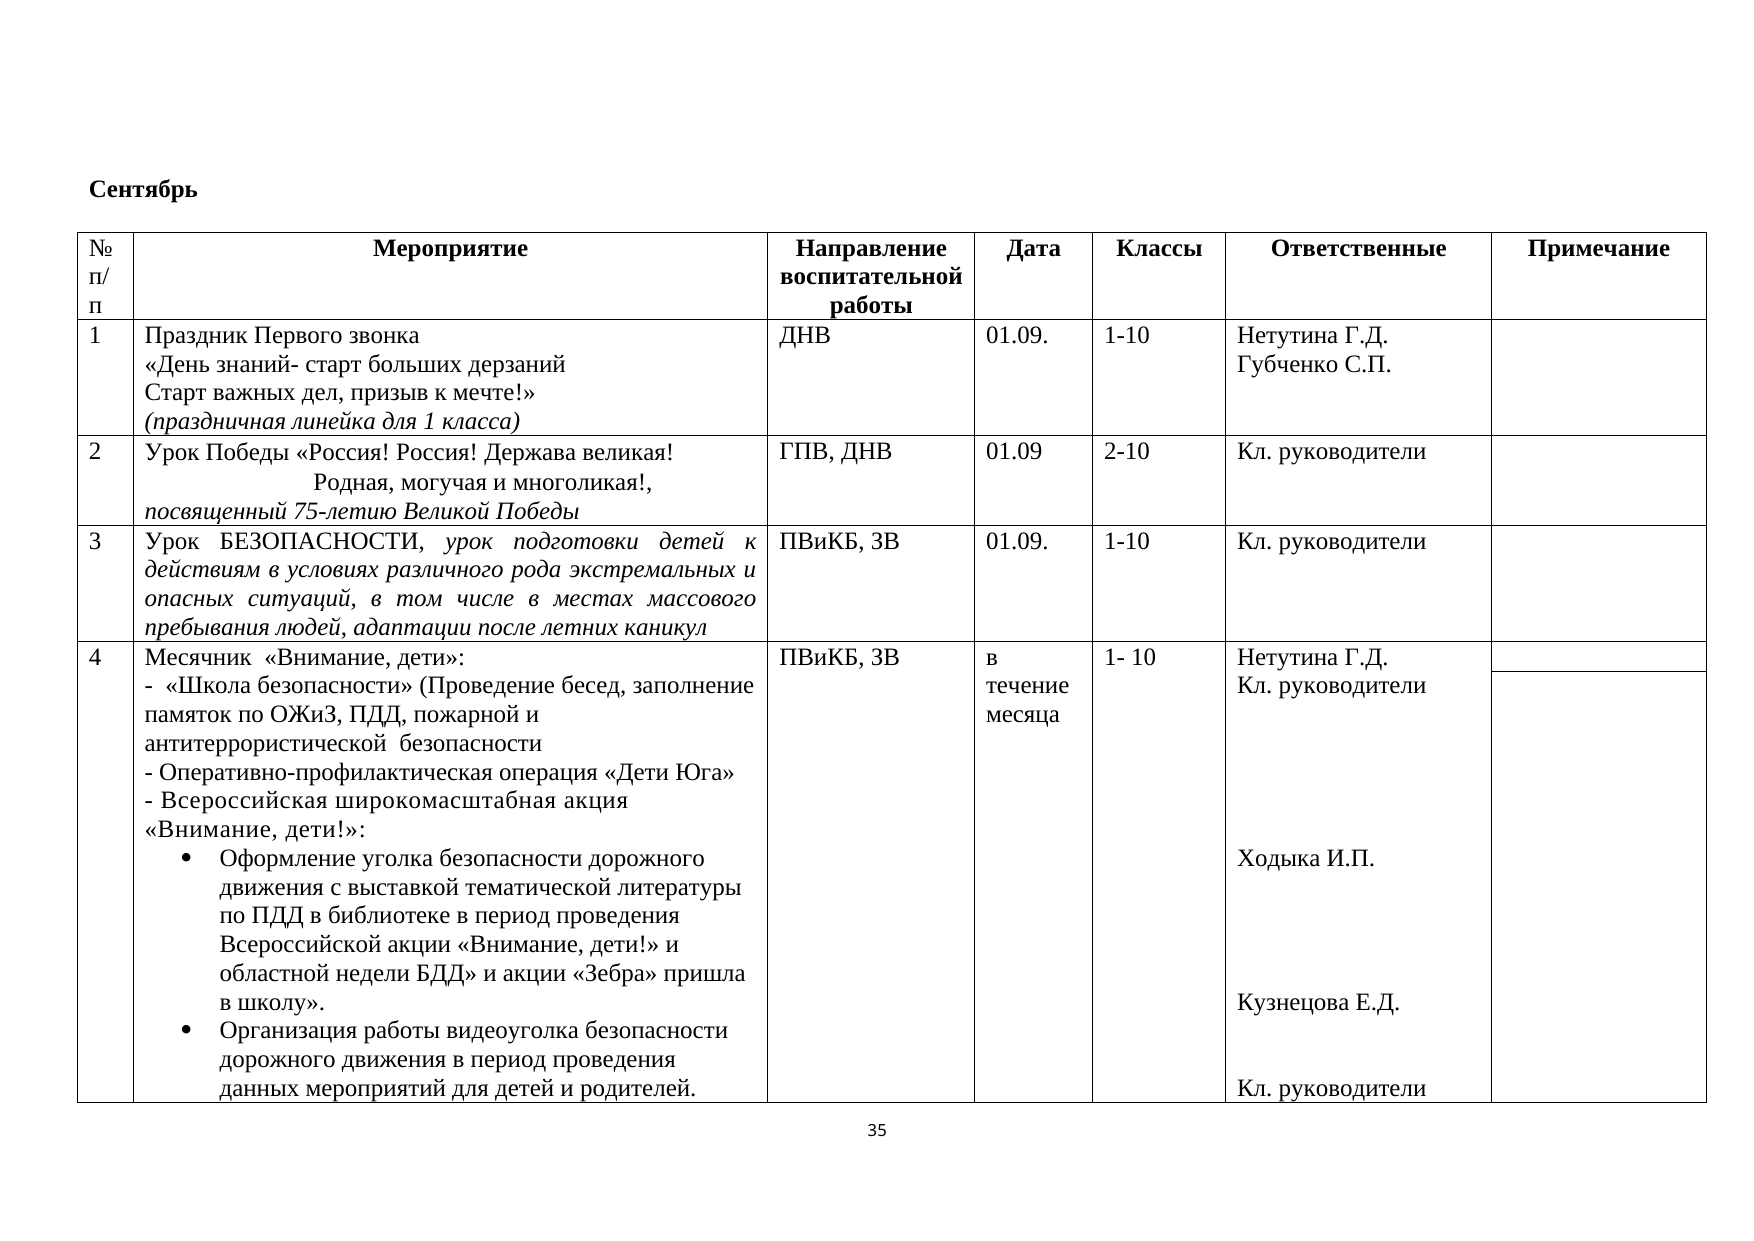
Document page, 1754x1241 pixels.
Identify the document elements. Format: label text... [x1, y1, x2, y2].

table_cell Кл. руководители [1226, 436, 1491, 525]
table_cell 1- 10 1-4 5-7 8-10 [1093, 642, 1225, 1102]
table_cell 4 [78, 642, 133, 1102]
table_cell 3 [78, 526, 133, 641]
table_header Направление воспитательной работы [768, 233, 974, 319]
table_cell Кл. руководители [1226, 526, 1491, 641]
table_cell Урок БЕЗОПАСНОСТИ, урок подготовки детей к действиям в условиях различного рода экстремальных и опасных ситуаций, в том числе в местах массового пребывания людей, адаптации после летних каникул [134, 526, 767, 641]
table_cell Нетутина Г.Д. Кл. руководители Ходыка И.П. Кузнецова Е.Д. Кл. руководители Учителя-предметники Кл. руководители Нетутина Г.Д. Кл. руководители [1226, 642, 1491, 1102]
table_header Примечание [1492, 233, 1706, 319]
table_cell 2-10 [1093, 436, 1225, 525]
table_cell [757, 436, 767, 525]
table_cell [1492, 320, 1706, 435]
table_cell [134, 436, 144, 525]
table_header № п/п [78, 233, 133, 319]
table_header Ответственные [1226, 233, 1491, 319]
table_cell [1492, 672, 1706, 1102]
table_cell 01.09. [975, 526, 1092, 641]
table_cell [1492, 642, 1706, 671]
table_cell 1-10 [1093, 320, 1225, 435]
text Сентябрь [89, 174, 1665, 203]
table_cell Месячник «Внимание, дети»: - «Школа безопасности» (Проведение бесед, заполнение памяток по ОЖиЗ, ПДД, пожарной и антитеррористической безопасности - Оперативно-профилактическая операция «Дети Юга» - Всероссийская широкомасштабная акция «Внимание, дети!»: Оформление уголка безопасности дорожного движения с выставкой тематической литературы по ПДД в библиотеке в период проведения Всероссийской акции «Внимание, дети!» и областной недели БДД» и акции «Зебра» пришла в школу». Организация работы видеоуголка безопасности дорожного движения в период проведения данных мероприятий для детей и родителей. Акция «Мой безопасный путь в школу» для учащихся 1-5 классов Ежедневная после уроков «Минутки безопасности» с целью повторения с детьми безопасного маршрута движения из школы до дома. Проведение классных часов, бесед по ПДД: «Дорожная азбука» «Строгий закон дорог» «Знание ПДД – безопасность в жизни» Подготовить памятки-листовки по БДД и организовать их вручение участникам дорожного движения. Родительские собрания (через родительские группы watsapp) (один из пунктов) «Роль семьи в профилактике ДДТТ» [134, 642, 767, 1102]
table_cell ПВиКБ, ЗВ [768, 526, 974, 641]
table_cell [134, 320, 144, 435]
table_cell [1492, 526, 1706, 641]
table_cell ГПВ, ДНВ [768, 436, 974, 525]
table_cell в течение месяца [975, 642, 1092, 1102]
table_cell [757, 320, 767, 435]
table_header Классы [1093, 233, 1225, 319]
table_cell Нетутина Г.Д. Губченко С.П. [1226, 320, 1491, 435]
table_cell 1-10 [1093, 526, 1225, 641]
table_header Мероприятие [134, 233, 767, 319]
table_cell ПВиКБ, ЗВ [768, 642, 974, 1102]
table_cell 01.09. [975, 320, 1092, 435]
table_cell 1 [78, 320, 133, 435]
table_cell ДНВ [768, 320, 974, 435]
table_cell 01.09 [975, 436, 1092, 525]
table_header Дата [975, 233, 1092, 319]
table_cell [1492, 436, 1706, 525]
table_cell 2 [78, 436, 133, 525]
